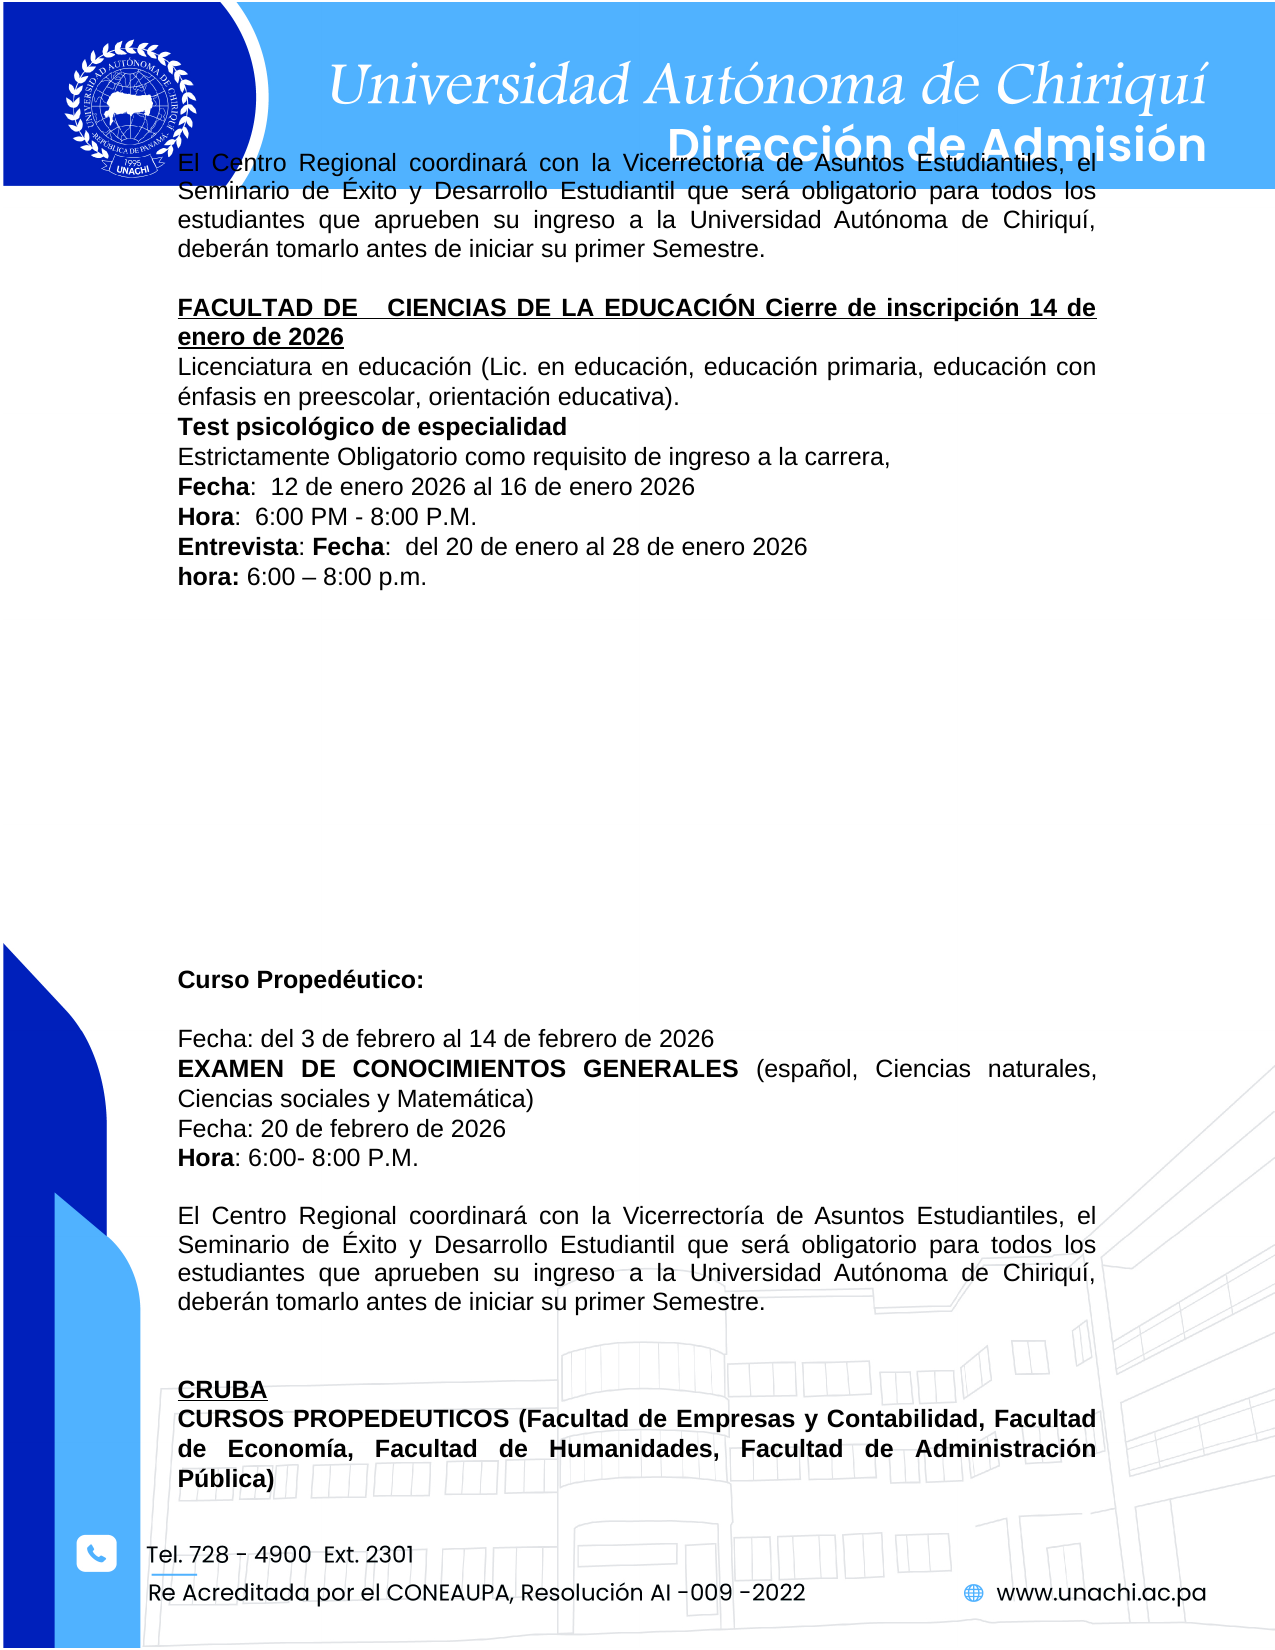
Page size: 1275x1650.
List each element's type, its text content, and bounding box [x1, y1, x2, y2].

text El Centro Regional coordinará con la Vicerrectoría de Asuntos Estudiantiles, el Seminario de Éxito y Desarrollo Estudiantil que será obligatorio para todos los estudiantes que aprueben su ingreso a la Universidad Autónoma de Chiriquí, deberán tomarlo antes de iniciar su primer Semestre. [177, 1201, 1098, 1316]
text Hora: 6:00 PM - 8:00 P.M. [177, 501, 1098, 531]
text hora: 6:00 – 8:00 p.m. [177, 560, 1098, 590]
text CRUBA [177, 1373, 1098, 1403]
text Entrevista: Fecha: del 20 de enero al 28 de enero 2026 [177, 531, 1098, 560]
text Licenciatura en educación (Lic. en educación, educación primaria, educación con énfasis en preescolar, orientación educativa). [177, 351, 1098, 411]
text Hora: 6:00- 8:00 P.M. [177, 1142, 1098, 1172]
text CURSOS PROPEDEUTICOS (Facultad de Empresas y Contabilidad, Facultad de Economía, Facultad de Humanidades, Facultad de Administración Pública) [177, 1403, 1098, 1493]
text FACULTAD DE CIENCIAS DE LA EDUCACIÓN Cierre de inscripción 14 de enero de 2026 [177, 291, 1098, 351]
text Fecha: 20 de febrero de 2026 [177, 1112, 1098, 1142]
text Test psicológico de especialidad [177, 411, 1098, 441]
text EXAMEN DE CONOCIMIENTOS GENERALES (español, Ciencias naturales, Ciencias sociales y Matemática) [177, 1053, 1098, 1112]
text Fecha: del 3 de febrero al 14 de febrero de 2026 [177, 1023, 1098, 1053]
text El Centro Regional coordinará con la Vicerrectoría de Asuntos Estudiantiles, el Seminario de Éxito y Desarrollo Estudiantil que será obligatorio para todos los estudiantes que aprueben su ingreso a la Universidad Autónoma de Chiriquí, deberán tomarlo antes de iniciar su primer Semestre. [177, 148, 1098, 263]
text Fecha: 12 de enero 2026 al 16 de enero 2026 [177, 471, 1098, 501]
text Estrictamente Obligatorio como requisito de ingreso a la carrera, [177, 441, 1098, 471]
picture [3, 2, 1275, 1648]
text Curso Propedéutico: [177, 964, 1098, 994]
